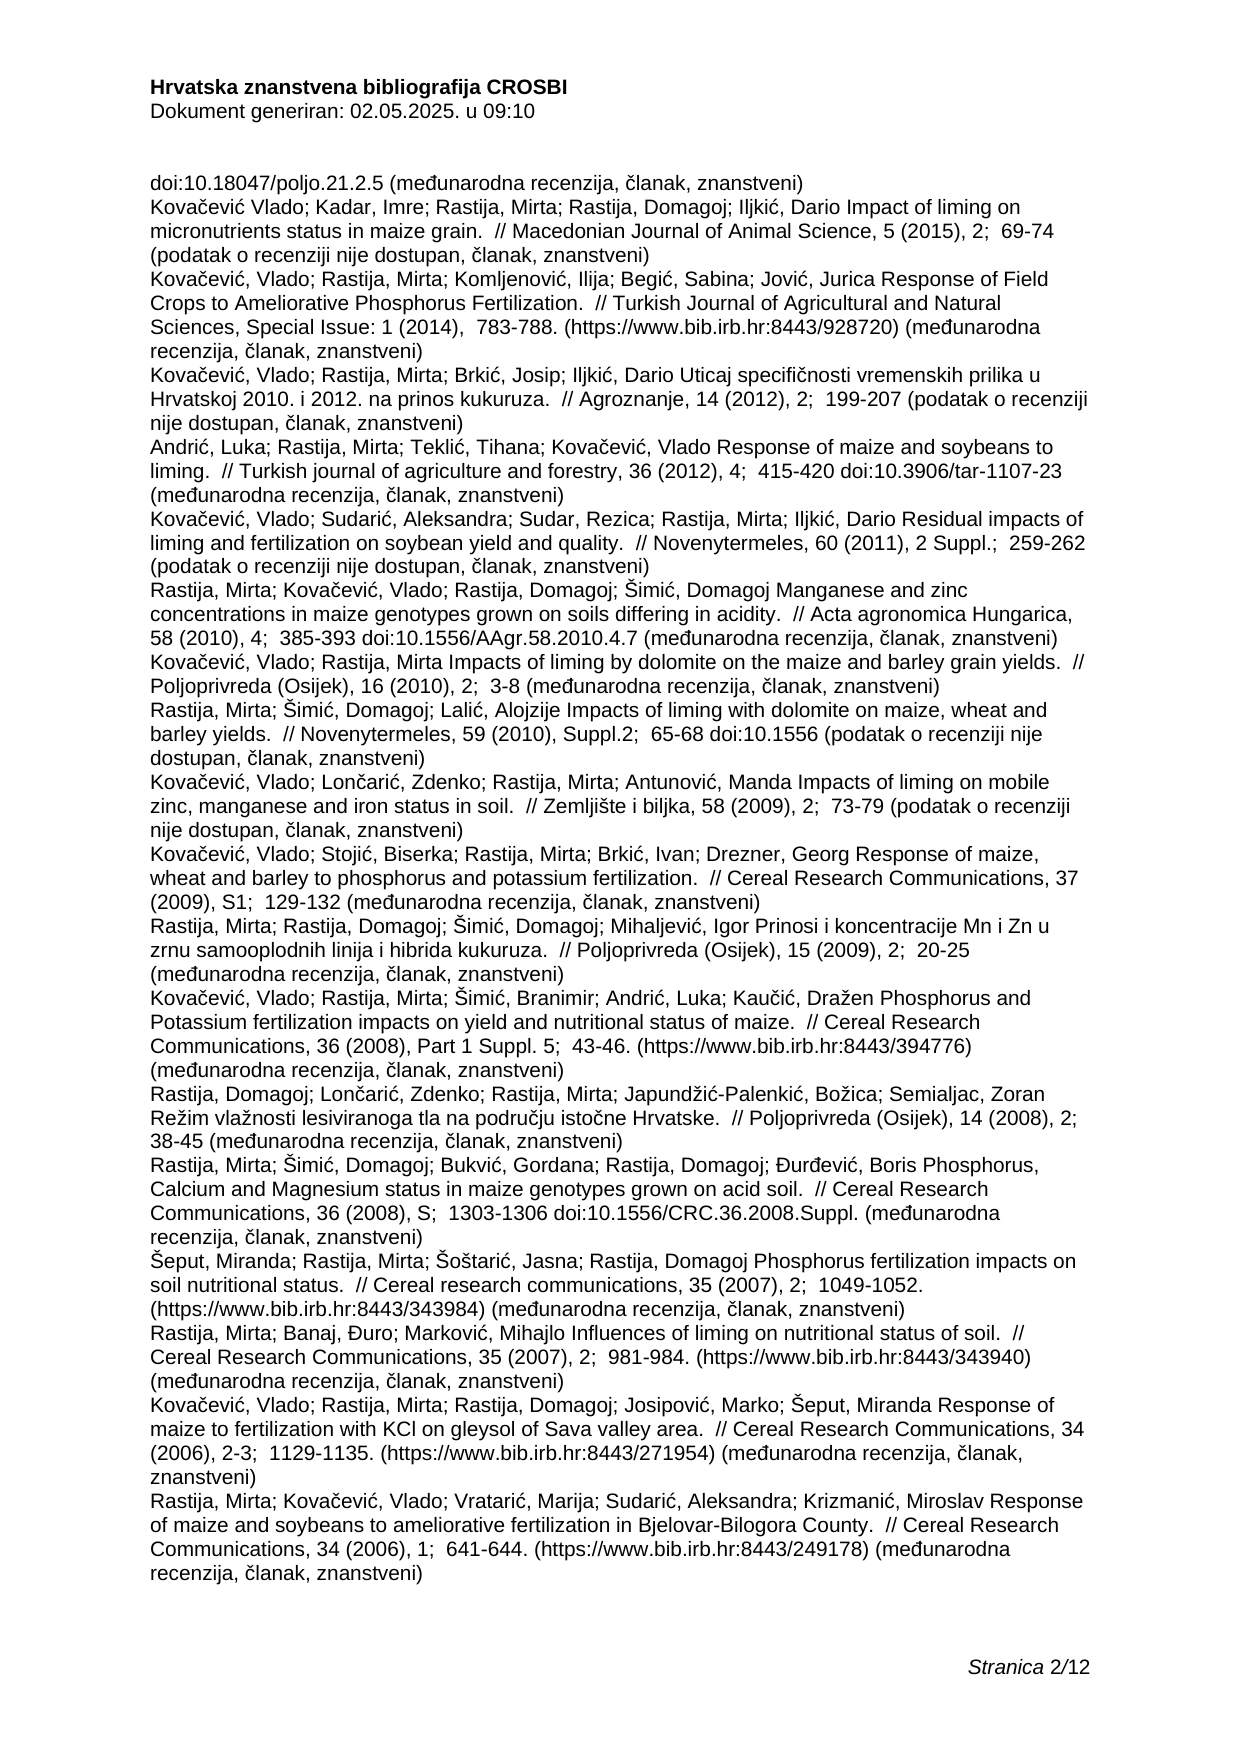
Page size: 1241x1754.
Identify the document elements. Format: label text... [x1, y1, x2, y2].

text Rastija, Mirta; Kovačević, Vlado; Rastija, Domagoj; Šimić, Domagoj [150, 578, 1090, 650]
text Rastija, Mirta; Šimić, Domagoj; Bukvić, Gordana; Rastija, Domagoj; Đurđević, Boris [150, 1153, 1090, 1249]
text Kovačević, Vlado; Stojić, Biserka; Rastija, Mirta; Brkić, Ivan; Drezner, Georg [150, 842, 1090, 914]
text Kovačević, Vlado; Rastija, Mirta [150, 650, 1090, 698]
text Kovačević, Vlado; Lončarić, Zdenko; Rastija, Mirta; Antunović, Manda [150, 770, 1090, 842]
text Kovačević, Vlado; Rastija, Mirta; Šimić, Branimir; Andrić, Luka; Kaučić, Dražen [150, 986, 1090, 1081]
text Kovačević, Vlado; Rastija, Mirta; Komljenović, Ilija; Begić, Sabina; Jović, Jurica [150, 267, 1090, 363]
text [150, 171, 1090, 195]
text Rastija, Mirta; Banaj, Đuro; Marković, Mihajlo [150, 1321, 1090, 1393]
text Kovačević, Vlado; Sudarić, Aleksandra; Sudar, Rezica; Rastija, Mirta; Iljkić, Dario [150, 506, 1090, 578]
text Rastija, Mirta; Rastija, Domagoj; Šimić, Domagoj; Mihaljević, Igor [150, 914, 1090, 986]
text Andrić, Luka; Rastija, Mirta; Teklić, Tihana; Kovačević, Vlado [150, 434, 1090, 506]
text Kovačević Vlado; Kadar, Imre; Rastija, Mirta; Rastija, Domagoj; Iljkić, Dario [150, 195, 1090, 267]
text Rastija, Mirta; Kovačević, Vlado; Vratarić, Marija; Sudarić, Aleksandra; Krizmanić, Miroslav [150, 1489, 1090, 1584]
text Rastija, Domagoj; Lončarić, Zdenko; Rastija, Mirta; Japundžić-Palenkić, Božica; Semialjac, Zoran [150, 1081, 1090, 1153]
text Šeput, Miranda; Rastija, Mirta; Šoštarić, Jasna; Rastija, Domagoj [150, 1249, 1090, 1321]
text Rastija, Mirta; Šimić, Domagoj; Lalić, Alojzije [150, 698, 1090, 770]
text Kovačević, Vlado; Rastija, Mirta; Brkić, Josip; Iljkić, Dario [150, 363, 1090, 434]
text Kovačević, Vlado; Rastija, Mirta; Rastija, Domagoj; Josipović, Marko; Šeput, Miranda [150, 1393, 1090, 1489]
